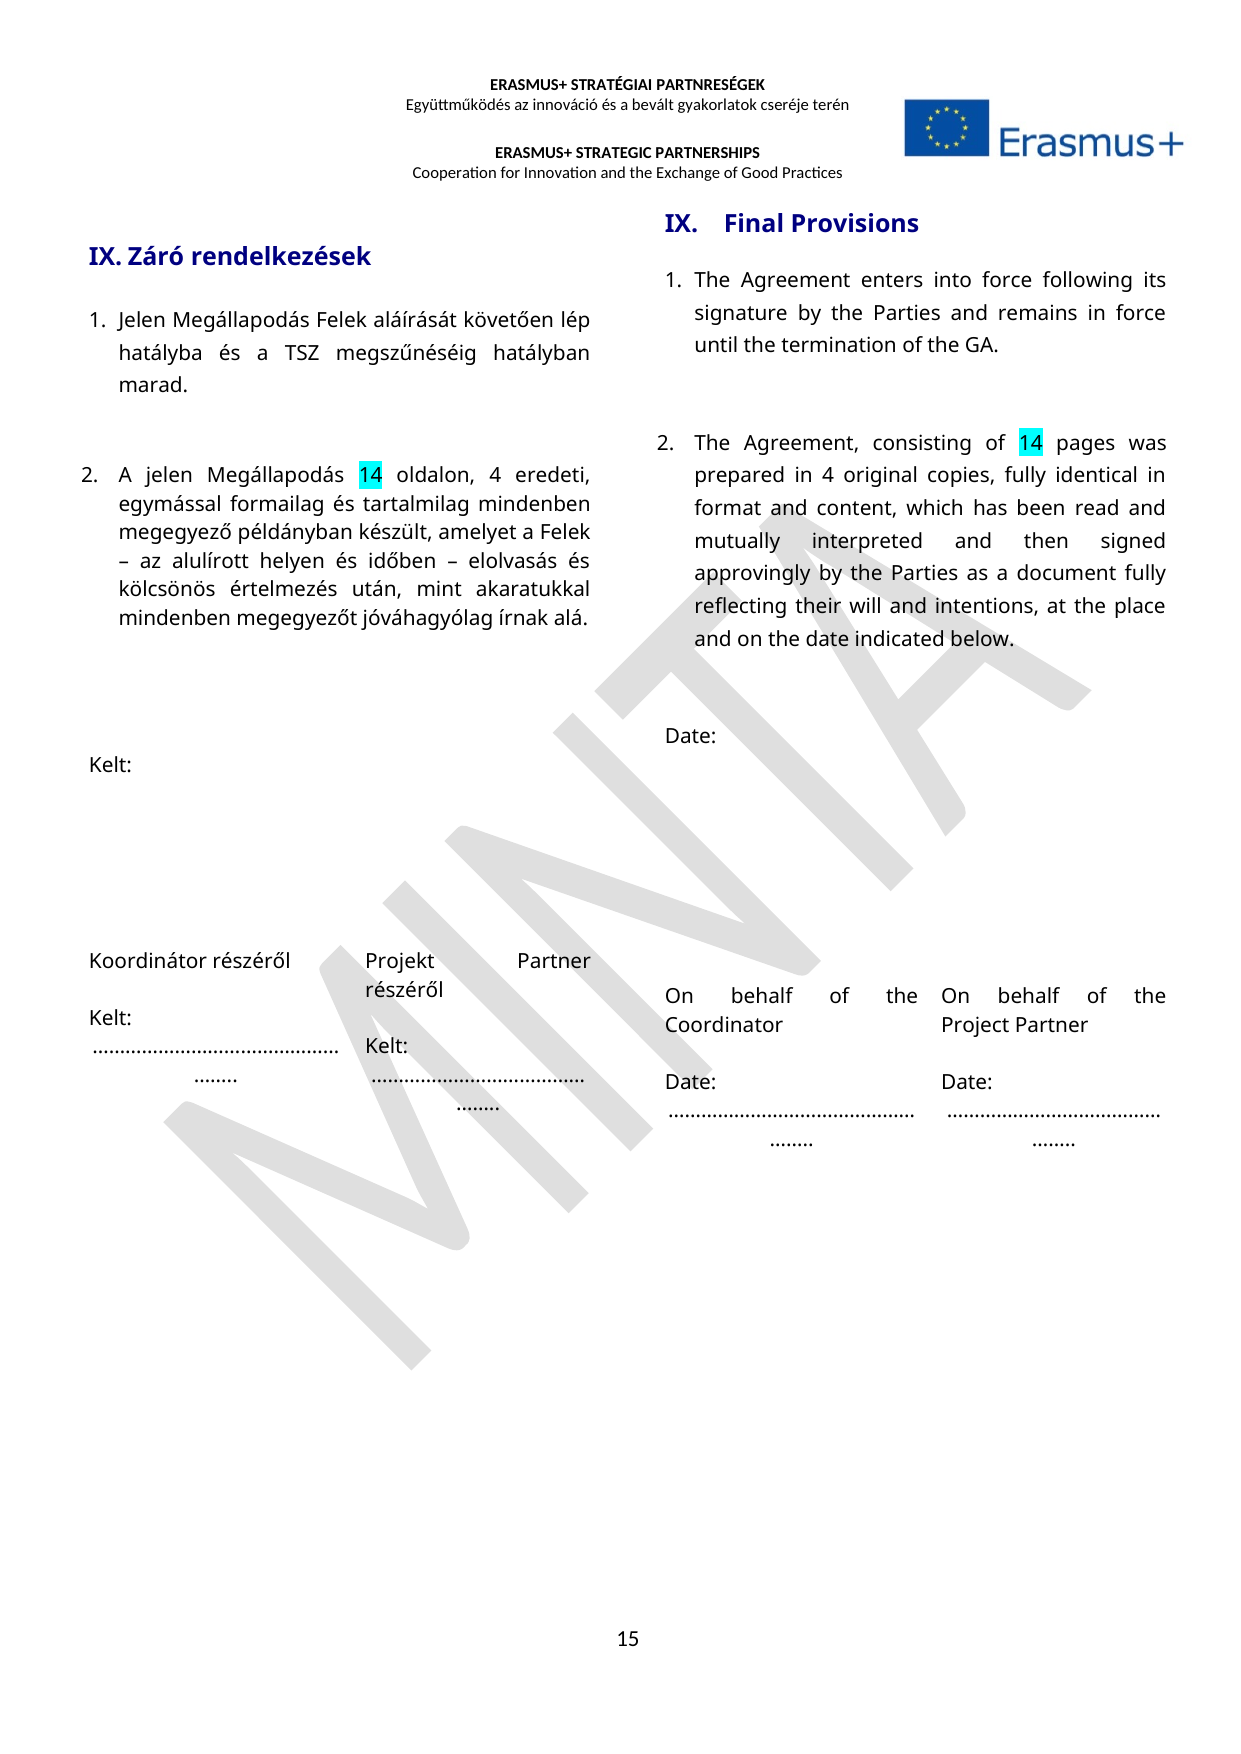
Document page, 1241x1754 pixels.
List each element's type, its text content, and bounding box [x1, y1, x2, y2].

table_header On behalf of the Coordinator Date: …………………………………………….. [653, 981, 929, 1181]
list A jelen Megállapodás 14 oldalon, 4 eredeti, egymással formailag és tartalmilag mindenben megegyező példányban készült, amelyet a Felek – az alulírott helyen és időben – elolvasás és kölcsönös értelmezés után, mint akaratukkal mindenben megegyezőt jóváhagyólag írnak alá. [81, 461, 591, 631]
table_header On behalf of the Project Partner Date: ……………………………………….. [930, 981, 1178, 1181]
table_header Koordinátor részéről Kelt: …………………………………………….. [78, 946, 354, 1145]
text Date: [664, 688, 1167, 749]
subtitle Final Provisions [664, 206, 1167, 240]
text Kelt: [89, 751, 591, 779]
list The Agreement, consisting of 14 pages was prepared in 4 original copies, fully identical in format and content, which has been read and mutually interpreted and then signed approvingly by the Parties as a document fully reflecting their will and intentions, at the place and on the date indicated below. [657, 428, 1167, 652]
table_header Projekt Partner részéről Kelt: ……………………………………….. [354, 946, 602, 1145]
list Jelen Megállapodás Felek aláírását követően lép hatályba és a TSZ megszűnéséig hatályban marad. [89, 305, 591, 399]
picture [888, 83, 1198, 172]
subtitle IX. Záró rendelkezések [89, 238, 591, 273]
list The Agreement enters into force following its signature by the Parties and remains in force until the termination of the GA. [664, 265, 1167, 359]
